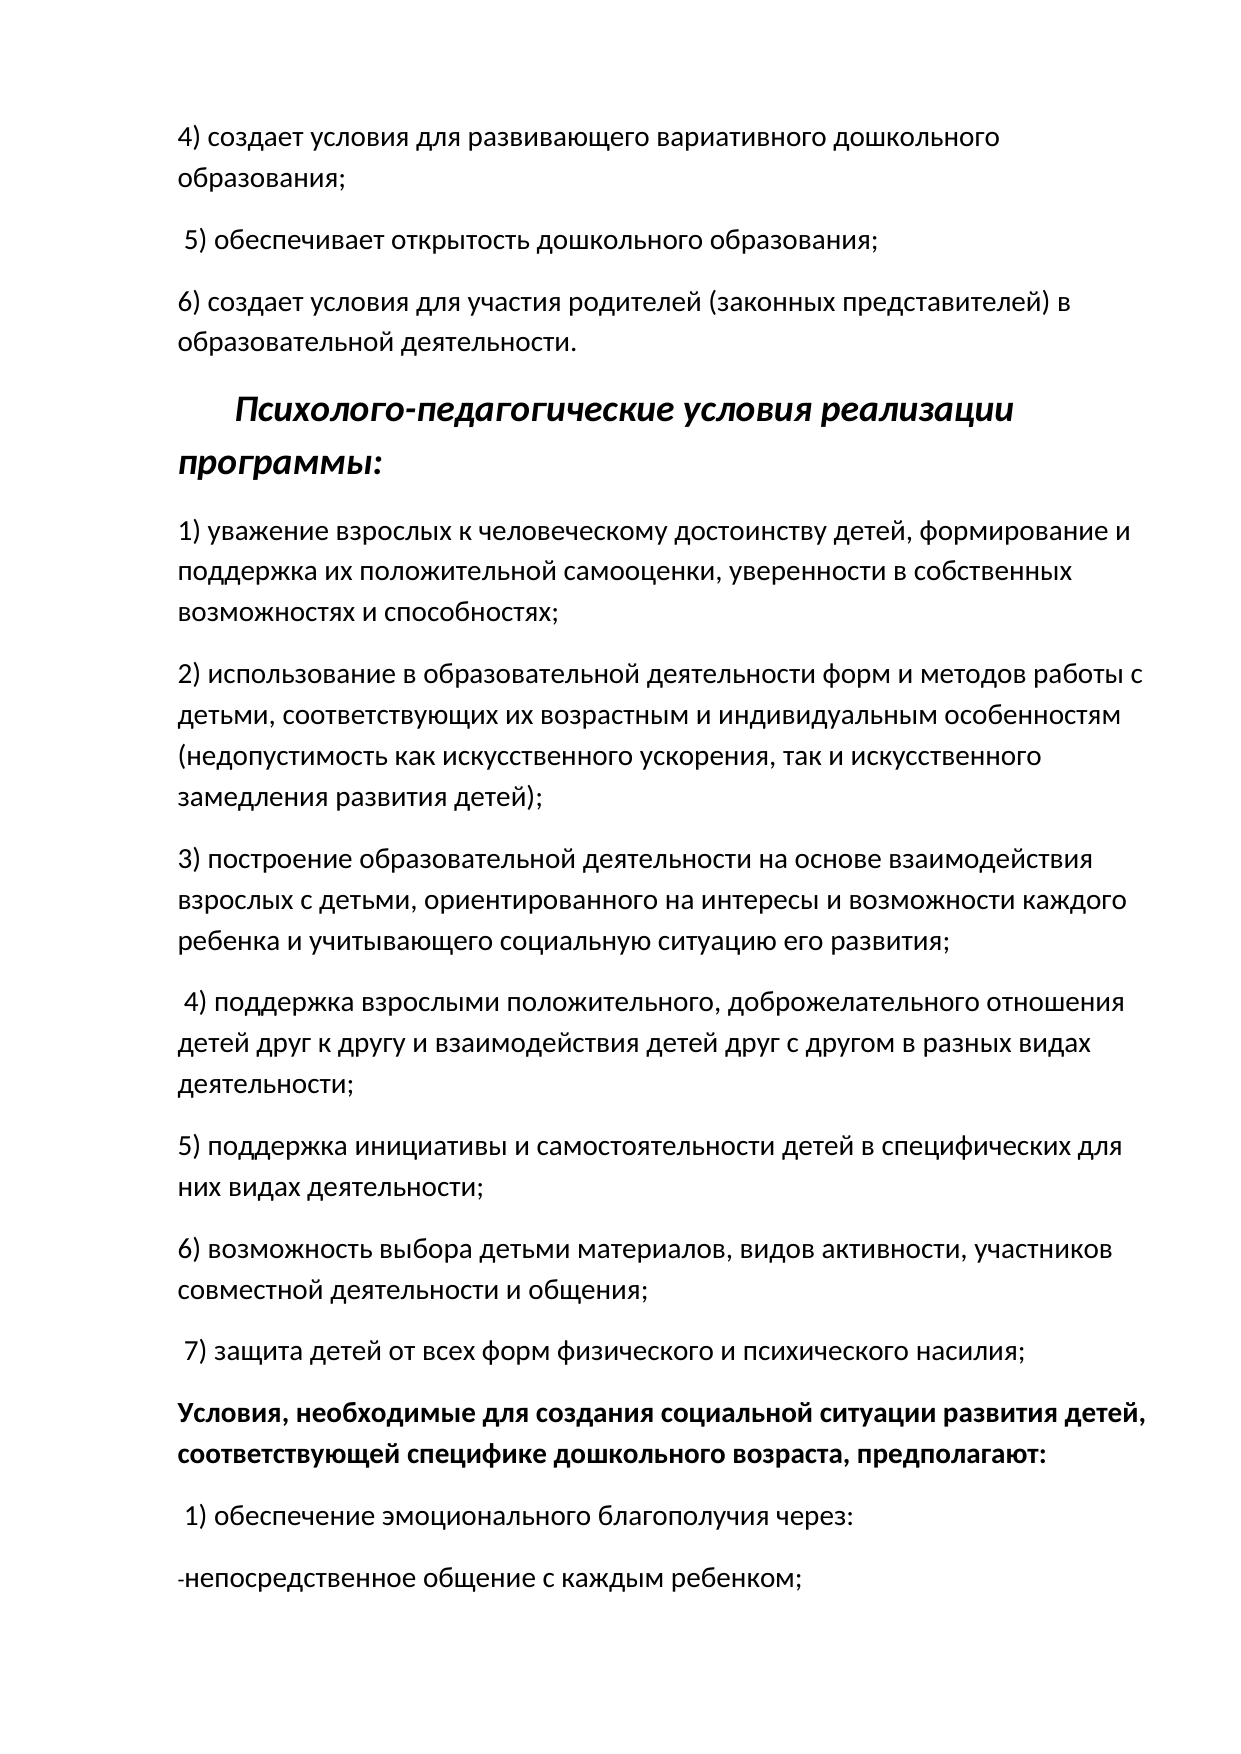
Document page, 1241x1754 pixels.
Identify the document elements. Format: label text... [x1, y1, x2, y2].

text 4) создает условия для развивающего вариативного дошкольного образования; [177, 118, 1152, 195]
text 2) использование в образовательной деятельности форм и методов работы с детьми, соответствующих их возрастным и индивидуальным особенностям (недопустимость как искусственного ускорения, так и искусственного замедления развития детей); [177, 655, 1152, 814]
text 5) обеспечивает открытость дошкольного образования; [177, 221, 1152, 256]
text 3) построение образовательной деятельности на основе взаимодействия взрослых с детьми, ориентированного на интересы и возможности каждого ребенка и учитывающего социальную ситуацию его развития; [177, 840, 1152, 957]
text -непосредственное общение с каждым ребенком; [177, 1559, 1152, 1594]
text 4) поддержка взрослыми положительного, доброжелательного отношения детей друг к другу и взаимодействия детей друг с другом в разных видах деятельности; [177, 983, 1152, 1101]
text 1) уважение взрослых к человеческому достоинству детей, формирование и поддержка их положительной самооценки, уверенности в собственных возможностях и способностях; [177, 512, 1152, 629]
text 5) поддержка инициативы и самостоятельности детей в специфических для них видах деятельности; [177, 1127, 1152, 1204]
text 1) обеспечение эмоционального благополучия через: [177, 1497, 1152, 1533]
text Условия, необходимые для создания социальной ситуации развития детей, соответствующей специфике дошкольного возраста, предполагают: [177, 1394, 1152, 1471]
text 7) защита детей от всех форм физического и психического насилия; [177, 1332, 1152, 1368]
text 6) возможность выбора детьми материалов, видов активности, участников совместной деятельности и общения; [177, 1230, 1152, 1306]
text 6) создает условия для участия родителей (законных представителей) в образовательной деятельности. [177, 283, 1152, 359]
text Психолого-педагогические условия реализации программы: [177, 385, 1152, 484]
